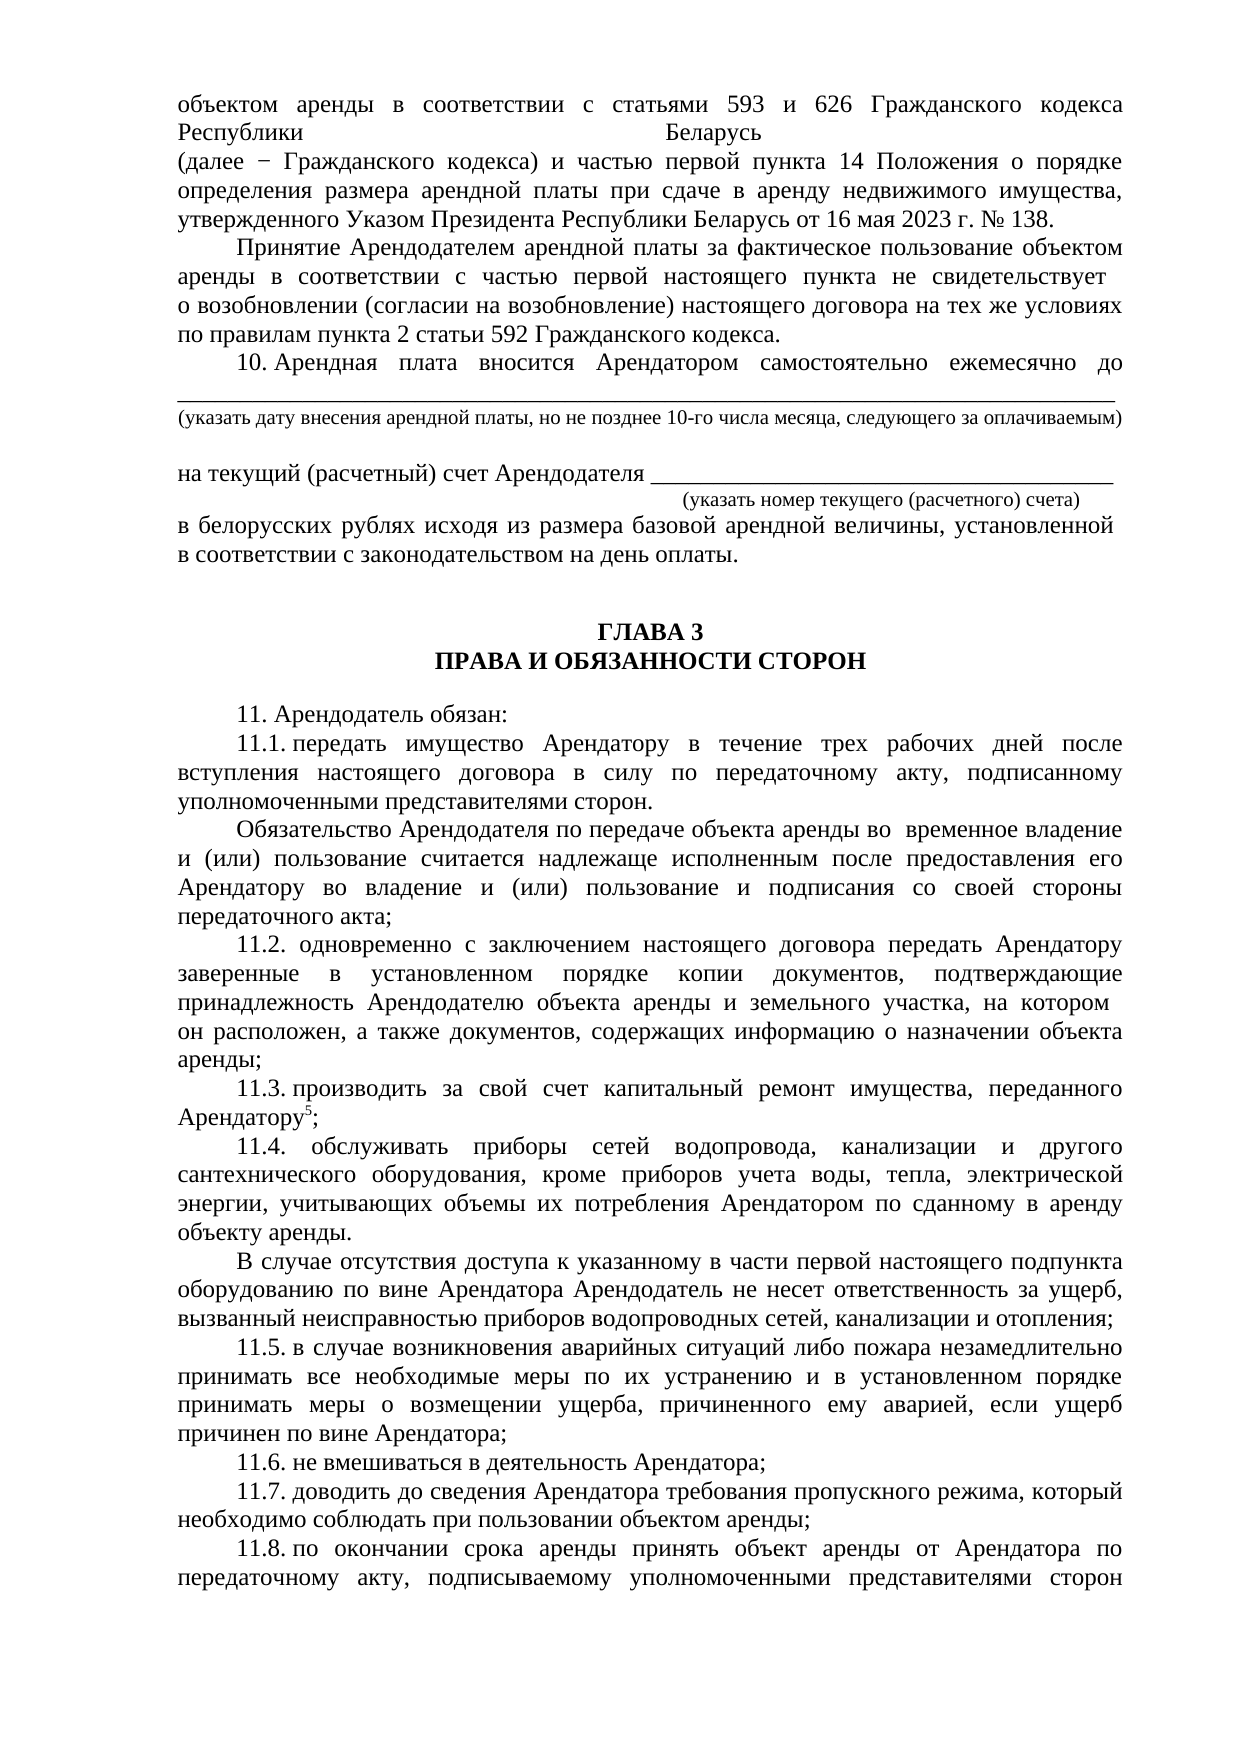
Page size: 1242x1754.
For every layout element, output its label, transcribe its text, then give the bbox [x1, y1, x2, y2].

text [177, 89, 1123, 232]
text (указать номер текущего (расчетного) счета) [177, 486, 1123, 511]
text 10. Арендная плата вносится Арендатором самостоятельно ежемесячно до ___________________________________________________________________________ [177, 347, 1123, 405]
text 11.3. производить за свой счет капитальный ремонт имущества, переданного Арендатору5; [177, 1073, 1123, 1131]
text 11.6. не вмешиваться в деятельность Арендатора; [177, 1447, 1123, 1476]
text 11.4. обслуживать приборы сетей водопровода, канализации и другого сантехнического оборудования, кроме приборов учета воды, тепла, электрической энергии, учитывающих объемы их потребления Арендатором по сданному в аренду объекту аренды. [177, 1131, 1123, 1246]
text на текущий (расчетный) счет Арендодателя _____________________________________ [177, 458, 1123, 486]
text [177, 1533, 1123, 1591]
text В случае отсутствия доступа к указанному в части первой настоящего подпункта оборудованию по вине Арендатора Арендодатель не несет ответственность за ущерб, вызванный неисправностью приборов водопроводных сетей, канализации и отопления; [177, 1246, 1123, 1332]
text 11.1. передать имущество Арендатору в течение трех рабочих дней после вступления настоящего договора в силу по передаточному акту, подписанному уполномоченными представителями сторон. [177, 728, 1123, 814]
text в белорусских рублях исходя из размера базовой арендной величины, установленной в соответствии с законодательством на день оплаты. [177, 511, 1123, 568]
text (указать дату внесения арендной платы, но не позднее 10-го числа месяца, следующего за оплачиваемым) [177, 405, 1123, 429]
text 11.2. одновременно с заключением настоящего договора передать Арендатору заверенные в установленном порядке копии документов, подтверждающие принадлежность Арендодателю объекта аренды и земельного участка, на котором он расположен, а также документов, содержащих информацию о назначении объекта аренды; [177, 929, 1123, 1073]
text ГЛАВА 3 ПРАВА И ОБЯЗАННОСТИ СТОРОН [177, 617, 1123, 674]
text 11.5. в случае возникновения аварийных ситуаций либо пожара незамедлительно принимать все необходимые меры по их устранению и в установленном порядке принимать меры о возмещении ущерба, причиненного ему аварией, если ущерб причинен по вине Арендатора; [177, 1332, 1123, 1447]
text 11. Арендодатель обязан: [177, 699, 1123, 728]
text 11.7. доводить до сведения Арендатора требования пропускного режима, который необходимо соблюдать при пользовании объектом аренды; [177, 1476, 1123, 1533]
text Обязательство Арендодателя по передаче объекта аренды во временное владение и (или) пользование считается надлежаще исполненным после предоставления его Арендатору во владение и (или) пользование и подписания со своей стороны передаточного акта; [177, 814, 1123, 929]
text Принятие Арендодателем арендной платы за фактическое пользование объектом аренды в соответствии с частью первой настоящего пункта не свидетельствует о возобновлении (согласии на возобновление) настоящего договора на тех же условиях по правилам пункта 2 статьи 592 Гражданского кодекса. [177, 232, 1123, 347]
